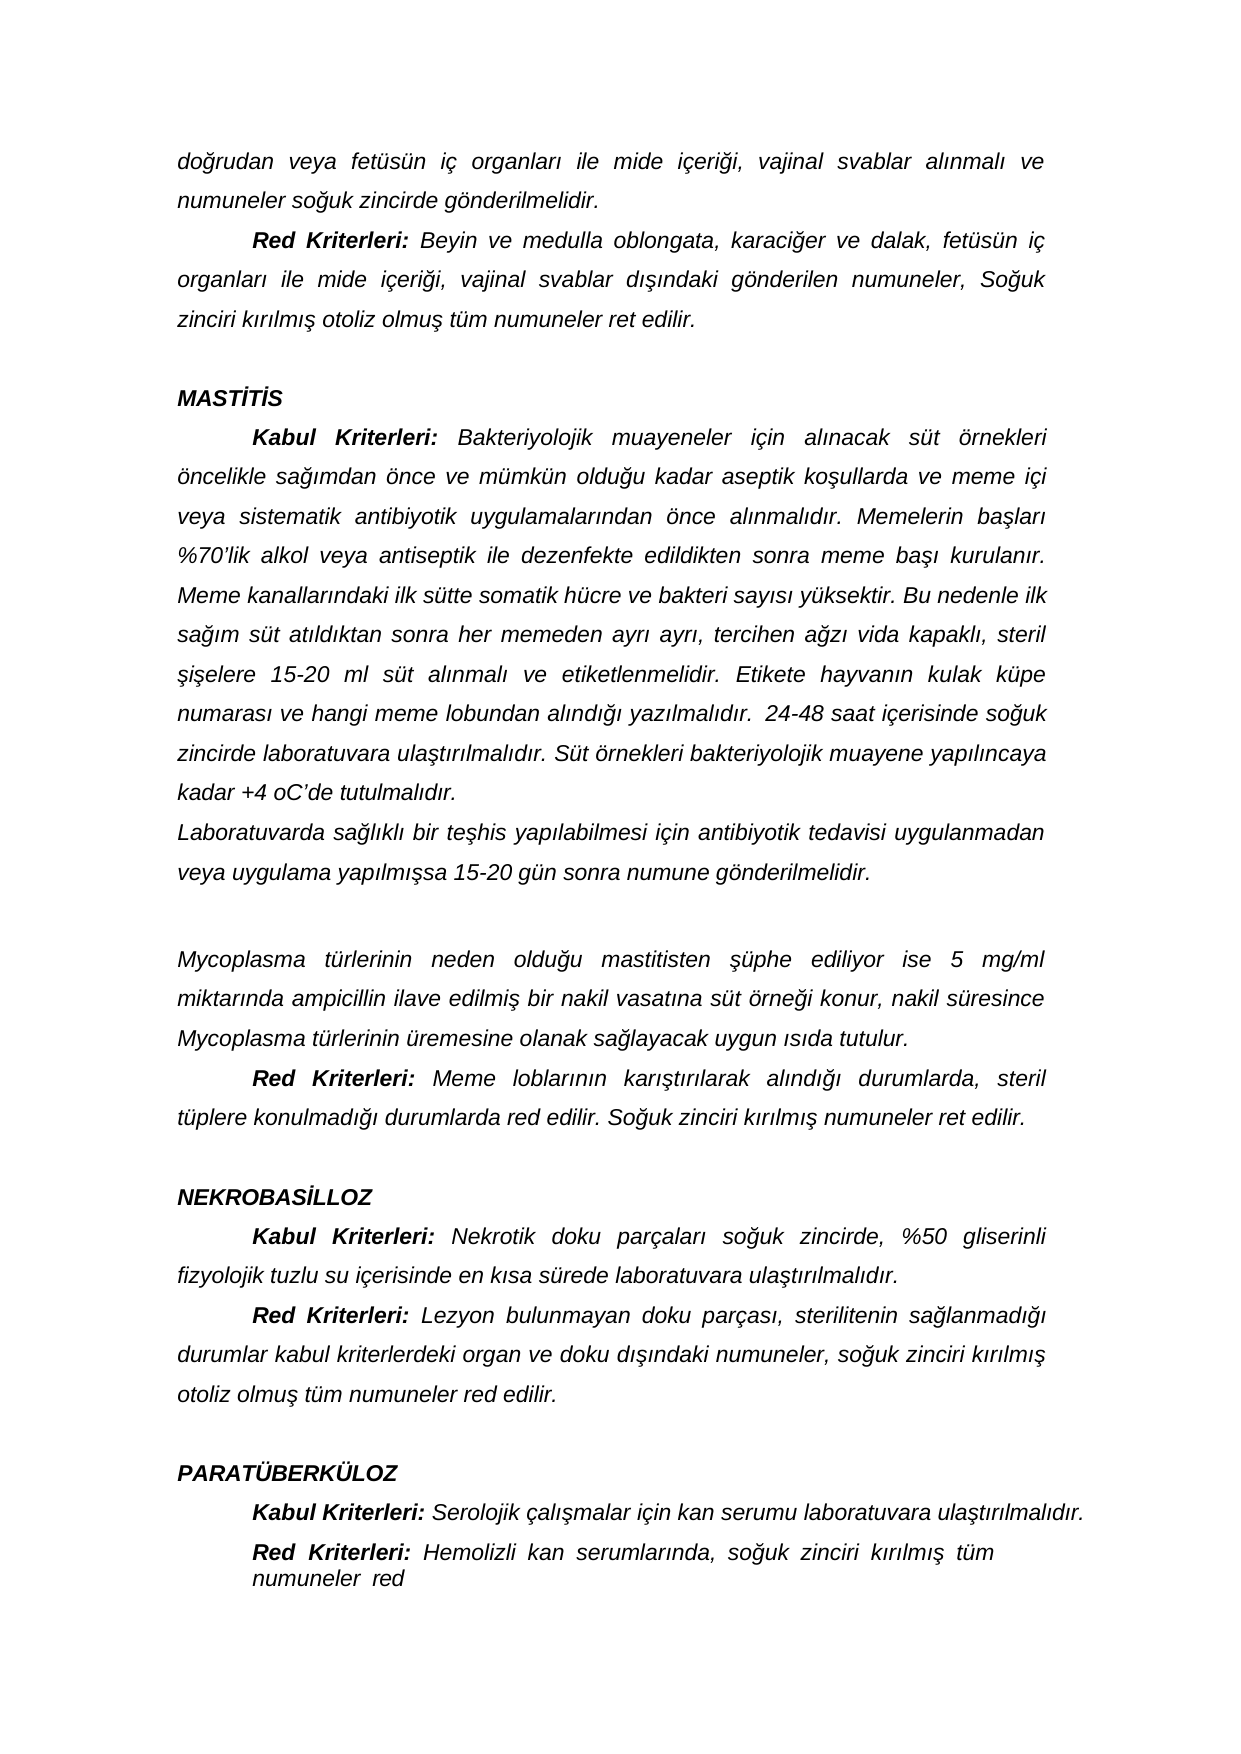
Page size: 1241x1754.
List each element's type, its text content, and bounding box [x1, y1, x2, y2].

text Kabul Kriterleri: Bakteriyolojik muayeneler için alınacak süt örnekleri öncelikle sağımdan önce ve mümkün olduğu kadar aseptik koşullarda ve meme içi veya sistematik antibiyotik uygulamalarından önce alınmalıdır. Memelerin başları %70’lik alkol veya antiseptik ile dezenfekte edildikten sonra meme başı kurulanır. Meme kanallarındaki ilk sütte somatik hücre ve bakteri sayısı yüksektir. Bu nedenle ilk sağım süt atıldıktan sonra her memeden ayrı ayrı, tercihen ağzı vida kapaklı, steril şişelere 15-20 ml süt alınmalı ve etiketlenmelidir. Etikete hayvanın kulak küpe numarası ve hangi meme lobundan alındığı yazılmalıdır. 24-48 saat içerisinde soğuk zincirde laboratuvara ulaştırılmalıdır. Süt örnekleri bakteriyolojik muayene yapılıncaya kadar +4 oC’de tutulmalıdır. [177, 424, 1049, 806]
text Red Kriterleri: Hemolizli kan serumlarında, soğuk zinciri kırılmış tüm numuneler red [252, 1539, 1093, 1591]
text Kabul Kriterleri: Nekrotik doku parçaları soğuk zincirde, %50 gliserinli fizyolojik tuzlu su içerisinde en kısa sürede laboratuvara ulaştırılmalıdır. [177, 1223, 1048, 1288]
text Red Kriterleri: Beyin ve medulla oblongata, karaciğer ve dalak, fetüsün iç organları ile mide içeriği, vajinal svablar dışındaki gönderilen numuneler, Soğuk zinciri kırılmış otoliz olmuş tüm numuneler ret edilir. [177, 227, 1048, 332]
subtitle MASTİTİS [177, 385, 1093, 411]
text Mycoplasma türlerinin neden olduğu mastitisten şüphe ediliyor ise 5 mg/ml miktarında ampicillin ilave edilmiş bir nakil vasatına süt örneği konur, nakil süresince Mycoplasma türlerinin üremesine olanak sağlayacak uygun ısıda tutulur. [177, 946, 1047, 1051]
subtitle NEKROBASİLLOZ [177, 1184, 1093, 1210]
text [177, 148, 1048, 213]
text Kabul Kriterleri: Serolojik çalışmalar için kan serumu laboratuvara ulaştırılmalıdır. [252, 1499, 1093, 1526]
text Red Kriterleri: Meme loblarının karıştırılarak alındığı durumlarda, steril tüplere konulmadığı durumlarda red edilir. Soğuk zinciri kırılmış numuneler ret edilir. [177, 1065, 1048, 1131]
text Laboratuvarda sağlıklı bir teşhis yapılabilmesi için antibiyotik tedavisi uygulanmadan veya uygulama yapılmışsa 15-20 gün sonra numune gönderilmelidir. [177, 819, 1048, 885]
subtitle PARATÜBERKÜLOZ [177, 1460, 1093, 1486]
text Red Kriterleri: Lezyon bulunmayan doku parçası, sterilitenin sağlanmadığı durumlar kabul kriterlerdeki organ ve doku dışındaki numuneler, soğuk zinciri kırılmış otoliz olmuş tüm numuneler red edilir. [177, 1302, 1049, 1407]
